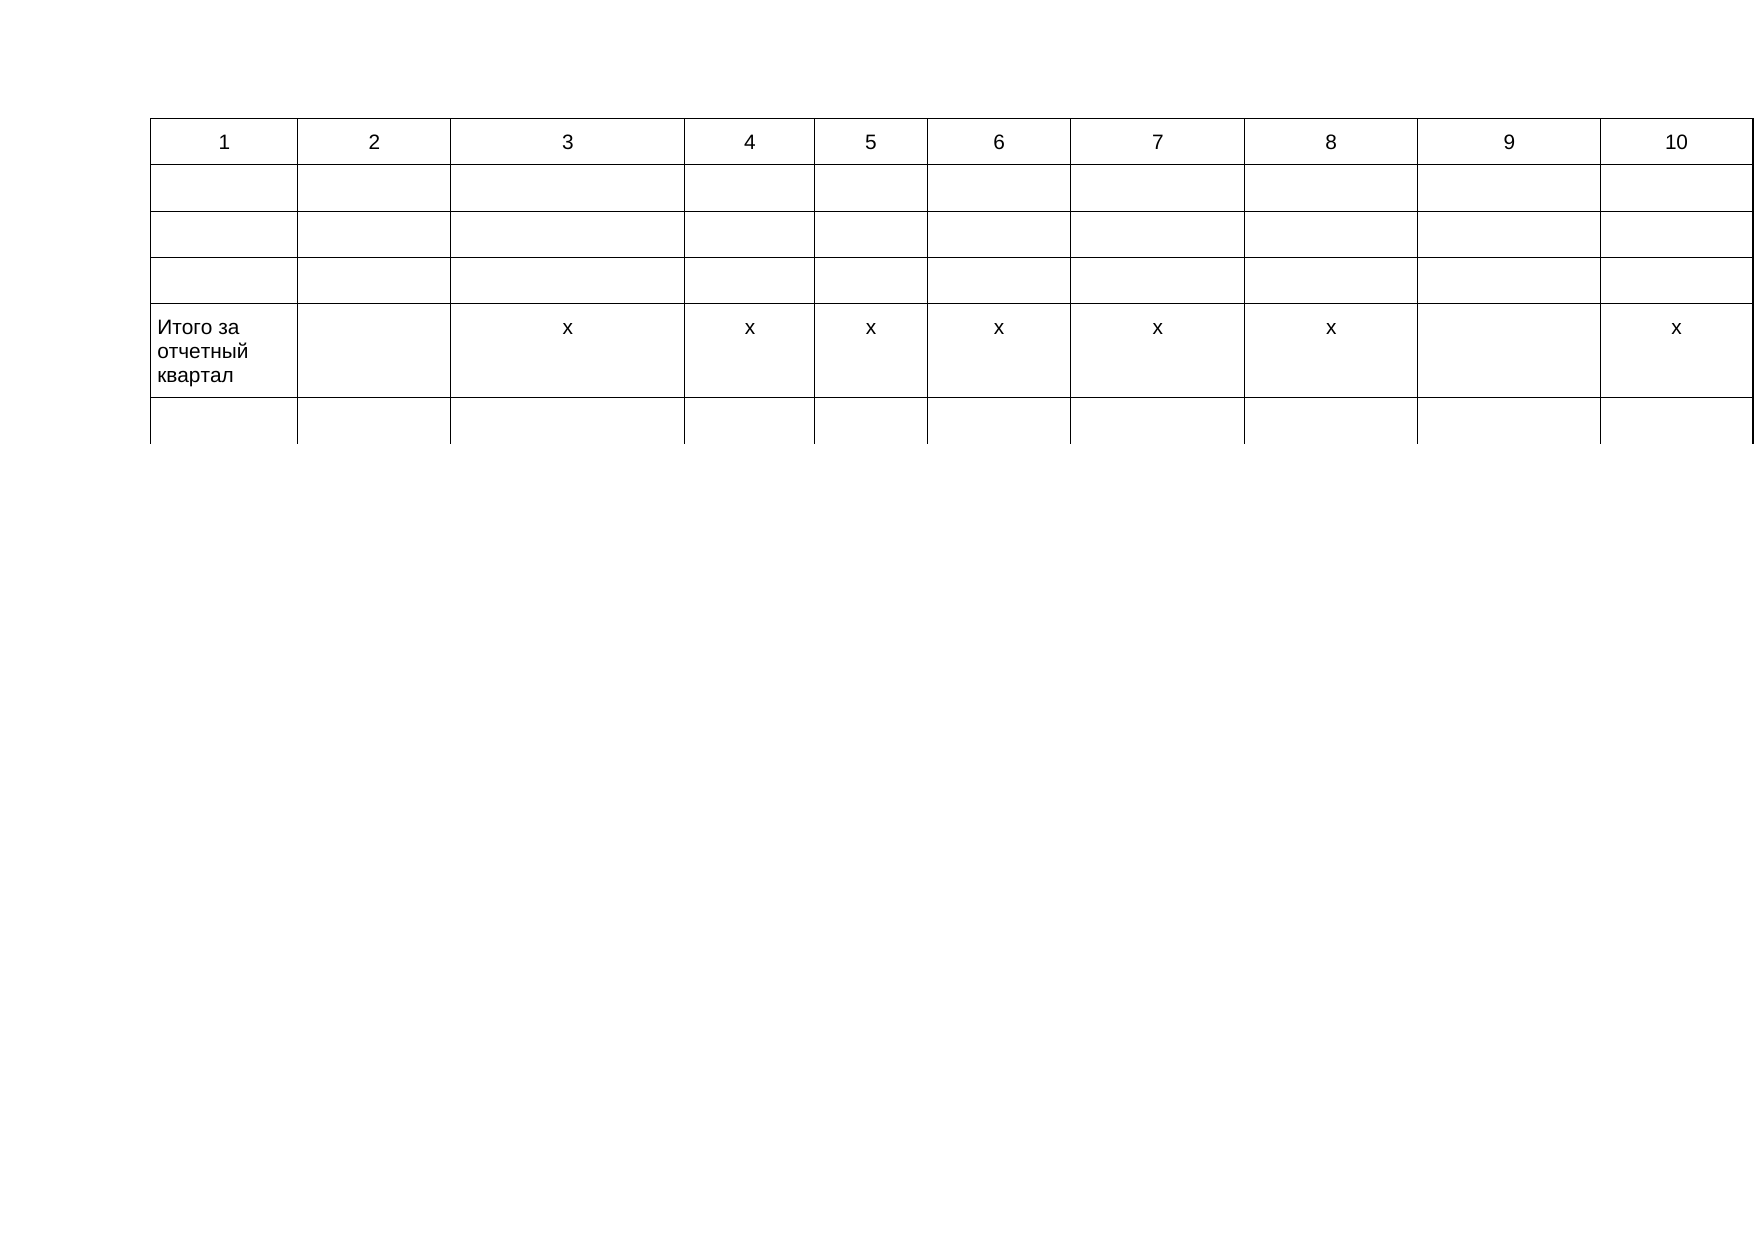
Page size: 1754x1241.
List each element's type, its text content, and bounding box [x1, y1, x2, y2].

table_cell 7 [1071, 119, 1244, 164]
table_cell [1071, 212, 1244, 257]
table_cell [685, 398, 814, 443]
table_cell [298, 212, 450, 257]
table_cell 6 [928, 119, 1070, 164]
table_cell [1071, 165, 1244, 211]
table_cell [1601, 398, 1752, 443]
table_cell 3 [451, 119, 684, 164]
table_cell 2 [298, 119, 450, 164]
table_cell [1245, 212, 1417, 257]
table_cell 1 [151, 119, 297, 164]
table_cell [1418, 165, 1600, 211]
table_cell [1418, 304, 1600, 397]
table_cell [1601, 212, 1752, 257]
table_cell x [928, 304, 1070, 397]
table_cell [1071, 258, 1244, 303]
table_cell [928, 165, 1070, 211]
table_cell [1418, 258, 1600, 303]
table_cell x [451, 304, 684, 397]
table_cell [151, 165, 297, 211]
table_cell [815, 398, 927, 443]
table_cell x [685, 304, 814, 397]
table_cell [815, 212, 927, 257]
table_cell [1601, 165, 1752, 211]
table_cell [1418, 398, 1600, 443]
table_cell [1245, 165, 1417, 211]
table_cell [151, 398, 297, 443]
table_cell [451, 258, 684, 303]
table_cell 10 [1601, 119, 1752, 164]
table_cell [685, 165, 814, 211]
table_cell [451, 212, 684, 257]
table_cell x [815, 304, 927, 397]
table_cell x [1601, 304, 1752, 397]
table_cell 4 [685, 119, 814, 164]
table_cell x [1071, 304, 1244, 397]
table_cell [1601, 258, 1752, 303]
table_cell Итого за отчетный квартал [151, 304, 297, 397]
table_cell [685, 258, 814, 303]
table_cell [815, 258, 927, 303]
table_cell [1245, 258, 1417, 303]
table_cell [451, 398, 684, 443]
table_cell [1071, 398, 1244, 443]
table_cell [1245, 398, 1417, 443]
table_cell [685, 212, 814, 257]
table_cell [815, 165, 927, 211]
table_cell [928, 212, 1070, 257]
table_cell 9 [1418, 119, 1600, 164]
table_cell [298, 304, 450, 397]
table_cell [298, 398, 450, 443]
table_cell 5 [815, 119, 927, 164]
table_cell [151, 212, 297, 257]
table_cell [451, 165, 684, 211]
table_cell [928, 398, 1070, 443]
table_cell 8 [1245, 119, 1417, 164]
table_cell [298, 165, 450, 211]
table_cell x [1245, 304, 1417, 397]
table_cell [151, 258, 297, 303]
table_cell [1418, 212, 1600, 257]
table_cell [928, 258, 1070, 303]
table_cell [298, 258, 450, 303]
